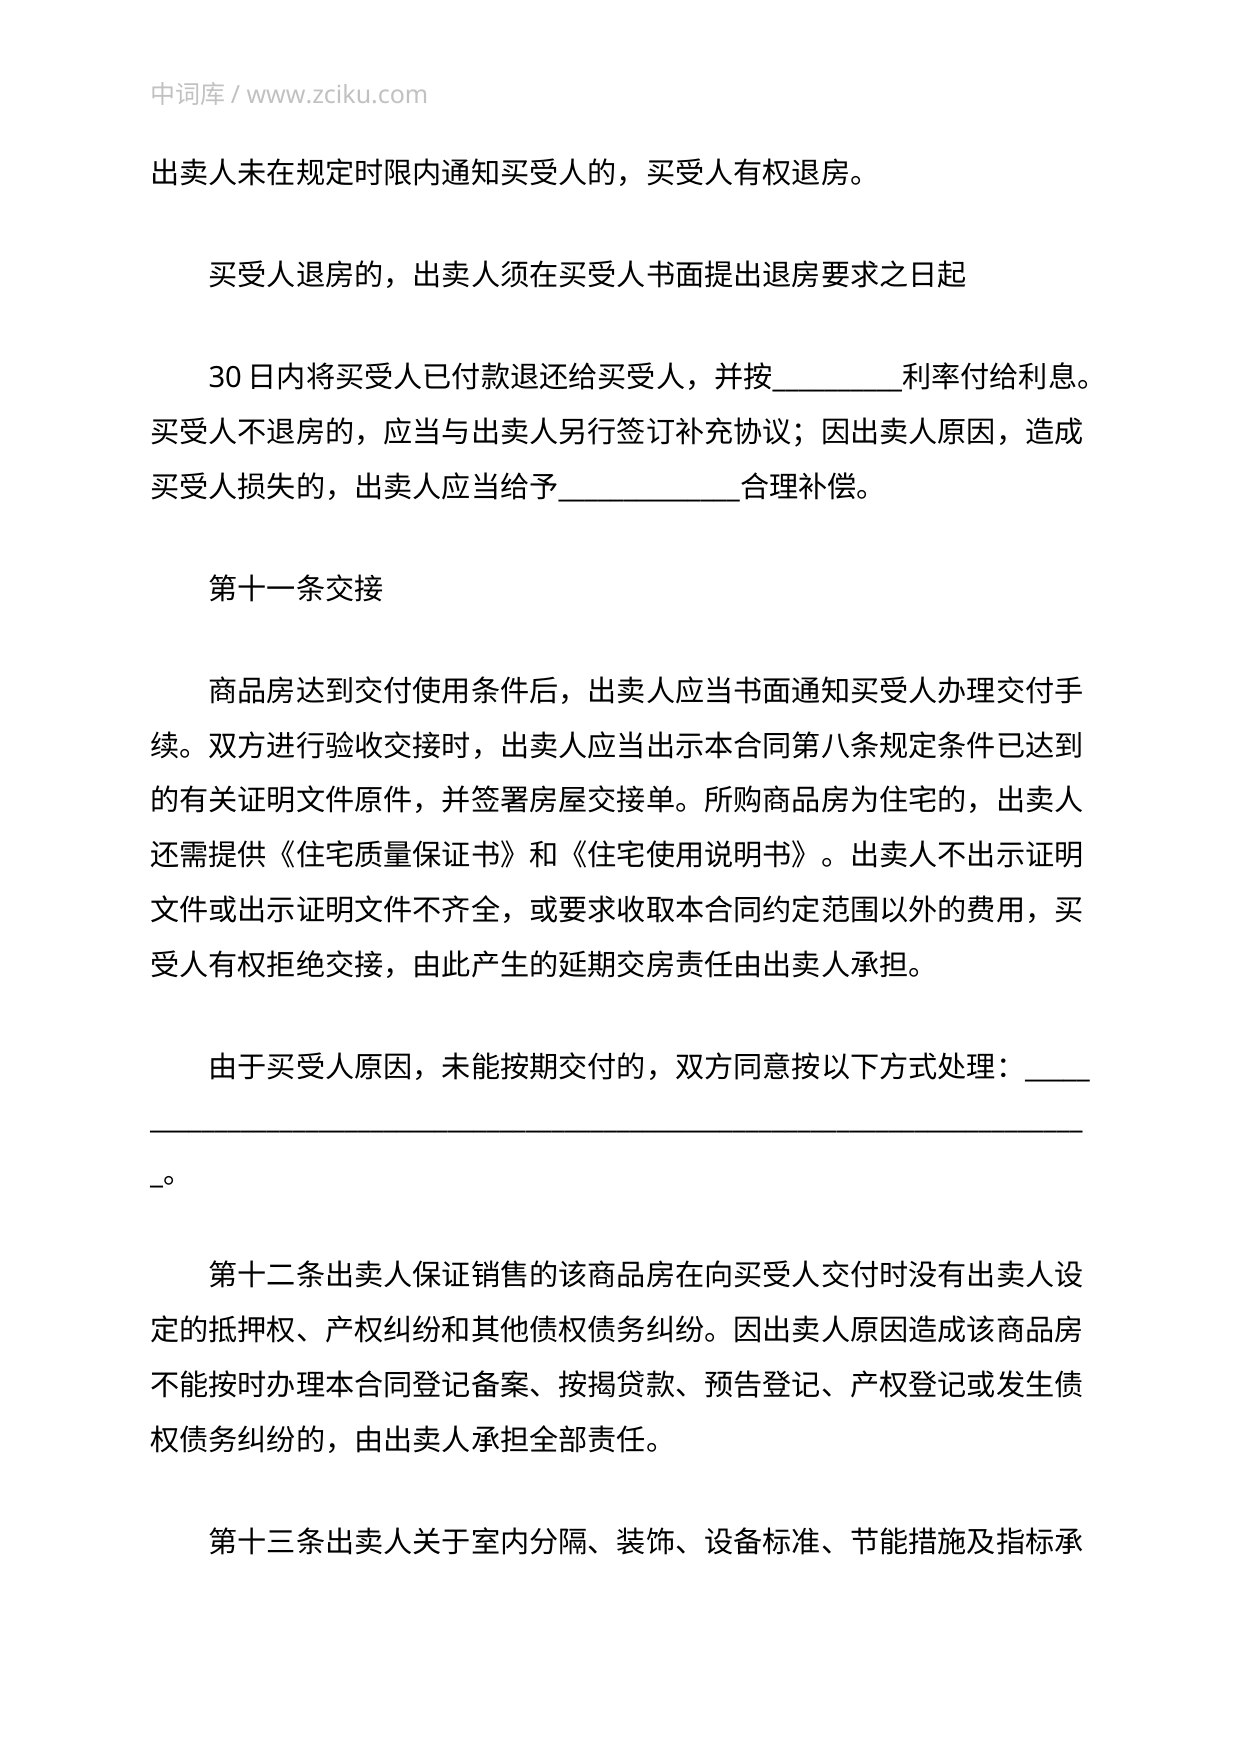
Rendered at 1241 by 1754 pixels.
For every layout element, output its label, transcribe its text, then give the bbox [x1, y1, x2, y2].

text 由于买受人原因，未能按期交付的，双方同意按以下方式处理：______________________________________________________________________________。 [150, 1043, 1090, 1192]
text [150, 150, 1090, 192]
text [150, 1518, 1090, 1561]
text 第十二条出卖人保证销售的该商品房在向买受人交付时没有出卖人设定的抵押权、产权纠纷和其他债权债务纠纷。因出卖人原因造成该商品房不能按时办理本合同登记备案、按揭贷款、预告登记、产权登记或发生债权债务纠纷的，由出卖人承担全部责任。 [150, 1252, 1090, 1459]
text 买受人退房的，出卖人须在买受人书面提出退房要求之日起 [150, 252, 1090, 294]
text 商品房达到交付使用条件后，出卖人应当书面通知买受人办理交付手续。双方进行验收交接时，出卖人应当出示本合同第八条规定条件已达到的有关证明文件原件，并签署房屋交接单。所购商品房为住宅的，出卖人还需提供《住宅质量保证书》和《住宅使用说明书》。出卖人不出示证明文件或出示证明文件不齐全，或要求收取本合同约定范围以外的费用，买受人有权拒绝交接，由此产生的延期交房责任由出卖人承担。 [150, 667, 1090, 984]
text 第十一条交接 [150, 565, 1090, 608]
text 30日内将买受人已付款退还给买受人，并按__________利率付给利息。买受人不退房的，应当与出卖人另行签订补充协议；因出卖人原因，造成买受人损失的，出卖人应当给予______________合理补偿。 [150, 353, 1090, 506]
